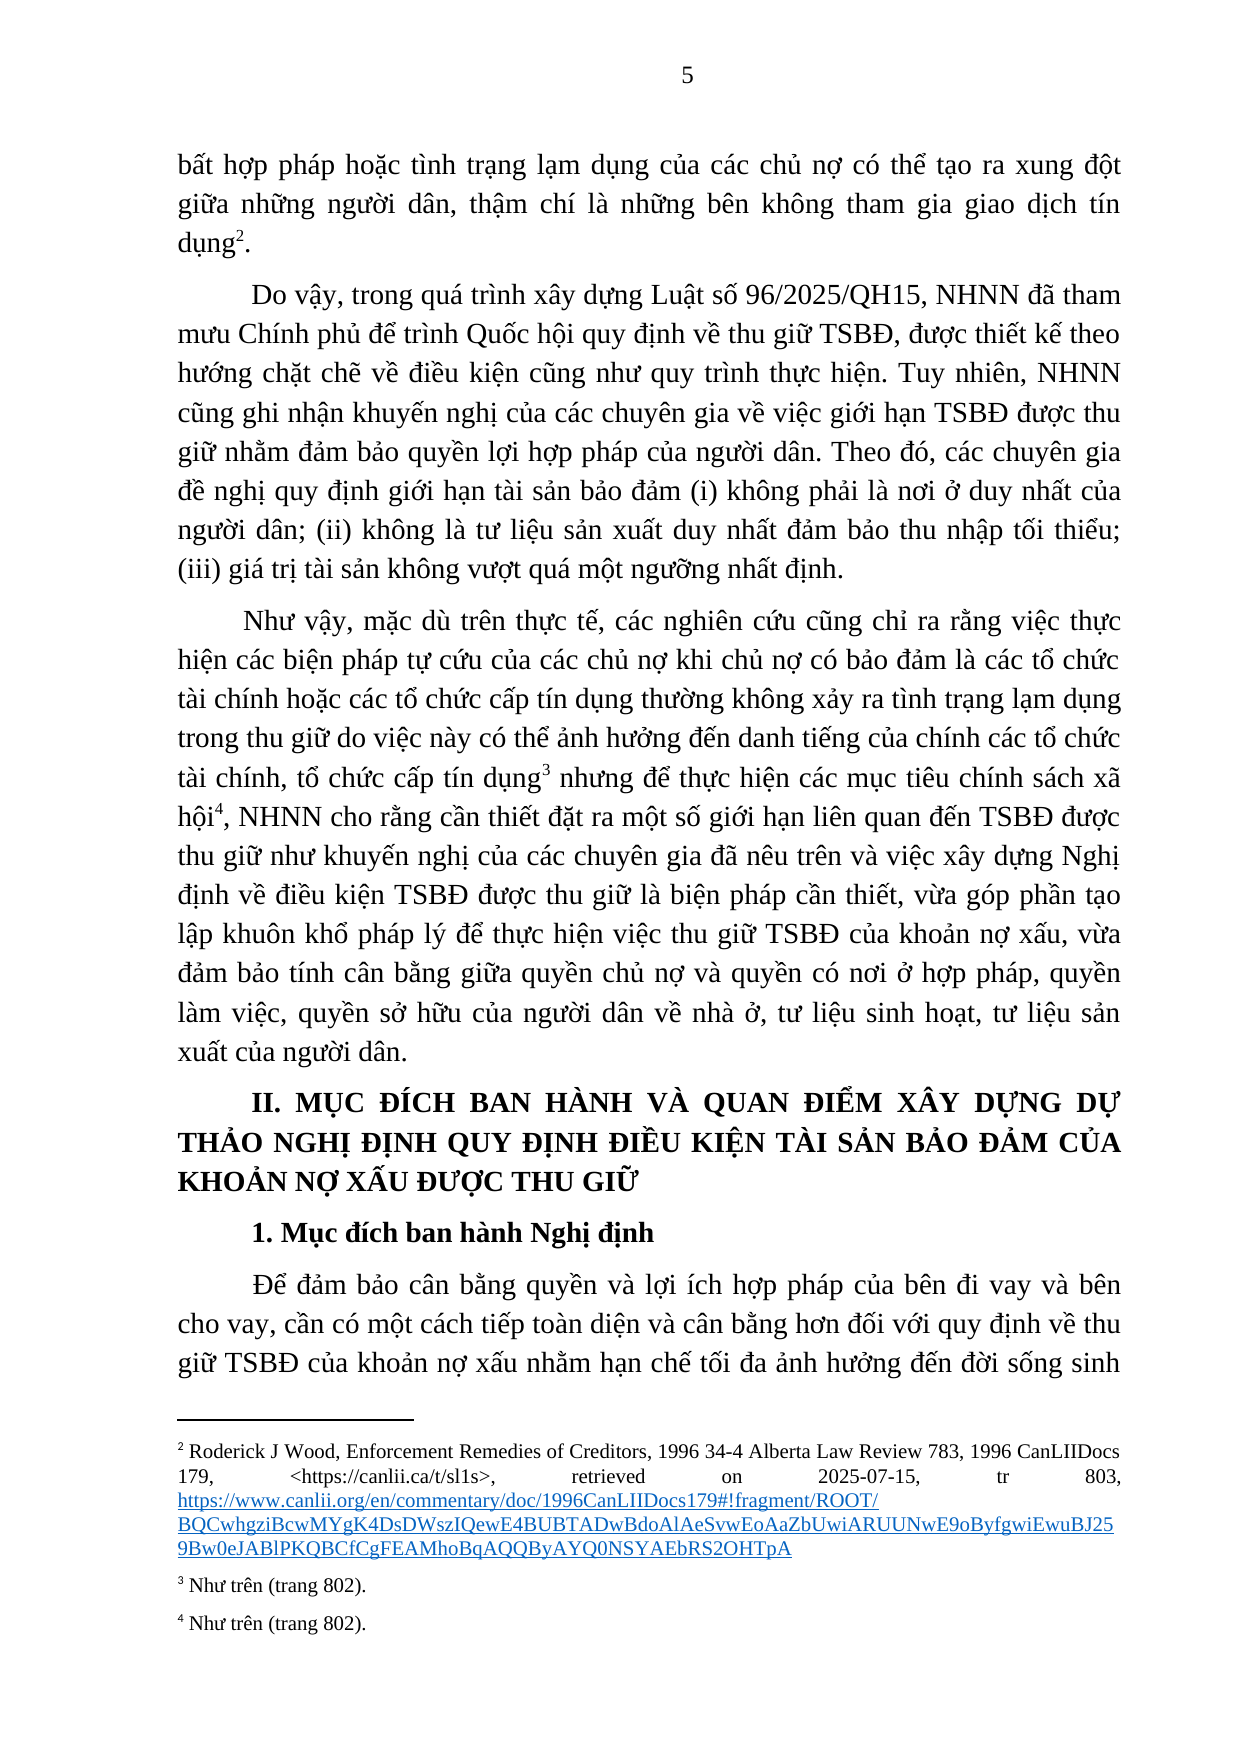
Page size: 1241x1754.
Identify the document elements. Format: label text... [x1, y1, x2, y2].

text II. MỤC ĐÍCH BAN HÀNH VÀ QUAN ĐIỂM XÂY DỰNG DỰ THẢO NGHỊ ĐỊNH QUY ĐỊNH ĐIỀU KIỆN TÀI SẢN BẢO ĐẢM CỦA KHOẢN NỢ XẤU ĐƯỢC THU GIỮ [177, 1086, 1122, 1197]
list Mục đích ban hành Nghị định [192, 1216, 1122, 1249]
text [177, 1267, 1122, 1379]
text Do vậy, trong quá trình xây dựng Luật số 96/2025/QH15, NHNN đã tham mưu Chính phủ để trình Quốc hội quy định về thu giữ TSBĐ, được thiết kế theo hướng chặt chẽ về điều kiện cũng như quy trình thực hiện. Tuy nhiên, NHNN cũng ghi nhận khuyến nghị của các chuyên gia về việc giới hạn TSBĐ được thu giữ nhằm đảm bảo quyền lợi hợp pháp của người dân. Theo đó, các chuyên gia đề nghị quy định giới hạn tài sản bảo đảm (i) không phải là nơi ở duy nhất của người dân; (ii) không là tư liệu sản xuất duy nhất đảm bảo thu nhập tối thiểu; (iii) giá trị tài sản không vượt quá một ngưỡng nhất định. [177, 277, 1122, 585]
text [177, 147, 1122, 259]
text Như vậy, mặc dù trên thực tế, các nghiên cứu cũng chỉ ra rằng việc thực hiện các biện pháp tự cứu của các chủ nợ khi chủ nợ có bảo đảm là các tổ chức tài chính hoặc các tổ chức cấp tín dụng thường không xảy ra tình trạng lạm dụng trong thu giữ do việc này có thể ảnh hưởng đến danh tiếng của chính các tổ chức tài chính, tổ chức cấp tín dụng nhưng để thực hiện các mục tiêu chính sách xã hội, NHNN cho rằng cần thiết đặt ra một số giới hạn liên quan đến TSBĐ được thu giữ như khuyến nghị của các chuyên gia đã nêu trên và việc xây dựng Nghị định về điều kiện TSBĐ được thu giữ là biện pháp cần thiết, vừa góp phần tạo lập khuôn khổ pháp lý để thực hiện việc thu giữ TSBĐ của khoản nợ xấu, vừa đảm bảo tính cân bằng giữa quyền chủ nợ và quyền có nơi ở hợp pháp, quyền làm việc, quyền sở hữu của người dân về nhà ở, tư liệu sinh hoạt, tư liệu sản xuất của người dân. [177, 603, 1122, 1067]
